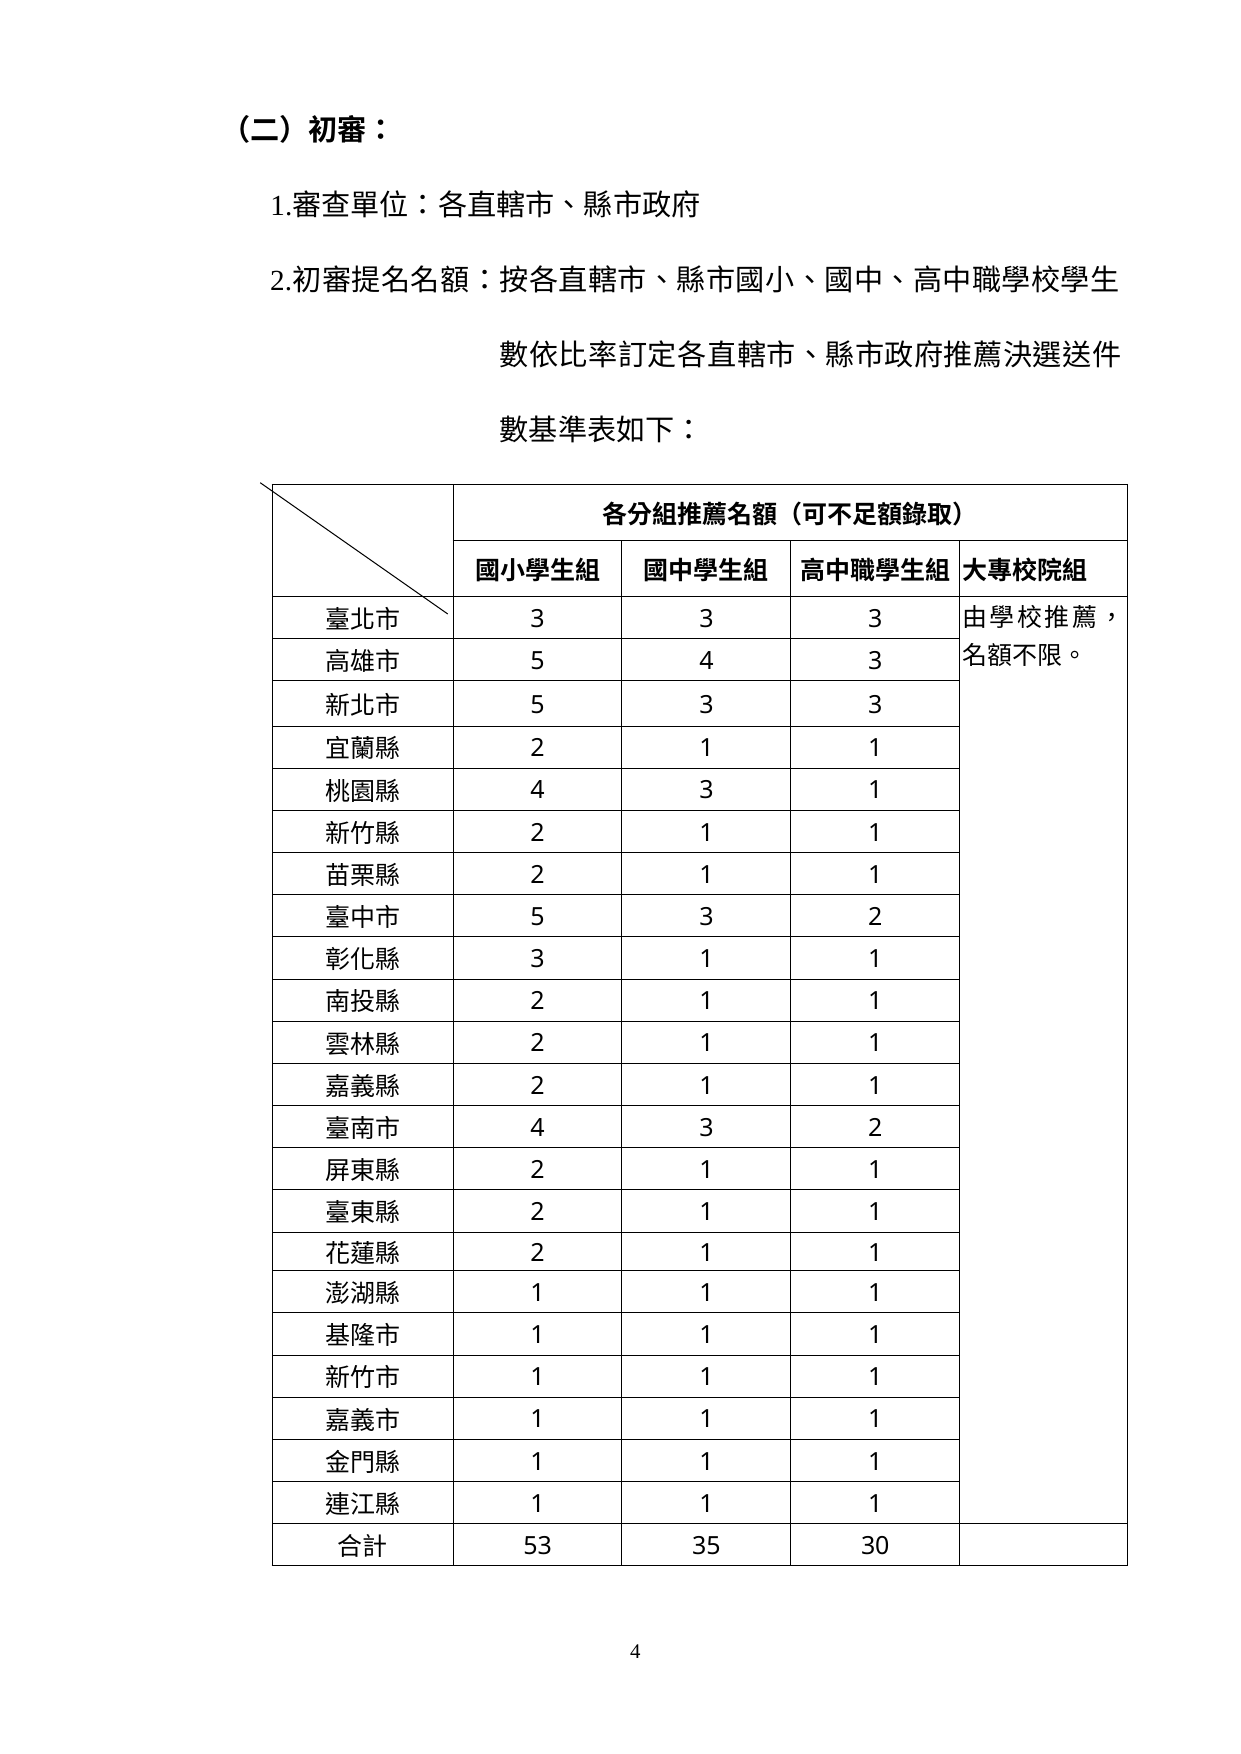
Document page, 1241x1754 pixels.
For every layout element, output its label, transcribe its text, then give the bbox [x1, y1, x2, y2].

table_cell 大專校院組 [960, 541, 1127, 596]
table_header [273, 485, 453, 596]
table_cell 雲林縣 [273, 1022, 453, 1063]
table_cell 1 [454, 1313, 621, 1354]
table_cell 2 [791, 895, 959, 936]
table_cell 彰化縣 [273, 937, 453, 978]
table_cell 3 [622, 681, 790, 726]
table_cell 1 [791, 1190, 959, 1232]
table_cell 金門縣 [273, 1440, 453, 1481]
table_cell 30 [791, 1524, 959, 1565]
table_cell 新竹市 [273, 1356, 453, 1397]
table_cell 嘉義縣 [273, 1064, 453, 1105]
table_cell 嘉義市 [273, 1398, 453, 1439]
table_cell 1 [622, 811, 790, 852]
table_cell 基隆市 [273, 1313, 453, 1354]
table_cell 南投縣 [273, 980, 453, 1021]
table_cell 1 [622, 1064, 790, 1105]
table_cell 1 [454, 1356, 621, 1397]
table_cell 屏東縣 [273, 1148, 453, 1189]
table_cell [960, 1524, 1127, 1565]
table_cell 桃園縣 [273, 769, 453, 810]
table_cell 3 [791, 639, 959, 680]
table_cell 苗栗縣 [273, 853, 453, 894]
table_cell 1 [622, 1271, 790, 1312]
text （二）初審： [148, 90, 1122, 165]
table_cell 1 [622, 1440, 790, 1481]
table_cell 連江縣 [273, 1482, 453, 1523]
table_cell 國中學生組 [622, 541, 790, 596]
table_cell 1 [622, 937, 790, 978]
table_cell 1 [622, 1190, 790, 1232]
table_cell 2 [454, 853, 621, 894]
table_cell 1 [622, 853, 790, 894]
table_cell 5 [454, 639, 621, 680]
table_cell 3 [622, 597, 790, 638]
table_cell 高雄市 [273, 639, 453, 680]
table_cell 國小學生組 [454, 541, 621, 596]
table_cell 1 [454, 1440, 621, 1481]
table_cell 1 [791, 1271, 959, 1312]
table_cell 1 [791, 769, 959, 810]
table_cell 3 [454, 597, 621, 638]
text 2.初審提名名額：按各直轄市、縣市國小、國中、高中職學校學生數依比率訂定各直轄市、縣市政府推薦決選送件數基準表如下： [270, 240, 1122, 465]
table_cell 2 [454, 1148, 621, 1189]
table_cell 1 [622, 727, 790, 768]
table_cell 1 [791, 1022, 959, 1063]
table_cell 澎湖縣 [273, 1271, 453, 1312]
table_cell 2 [454, 1022, 621, 1063]
table_cell 新北市 [273, 681, 453, 726]
table_header 各分組推薦名額（可不足額錄取） [454, 485, 1127, 540]
table_cell 2 [791, 1106, 959, 1147]
table_cell 1 [622, 980, 790, 1021]
table_cell 1 [454, 1271, 621, 1312]
table_cell 1 [791, 1398, 959, 1439]
table_cell 5 [454, 895, 621, 936]
table_cell 新竹縣 [273, 811, 453, 852]
table_cell 2 [454, 1233, 621, 1270]
table_cell 合計 [273, 1524, 453, 1565]
table_cell 1 [791, 1356, 959, 1397]
table_cell 35 [622, 1524, 790, 1565]
table_cell 臺中市 [273, 895, 453, 936]
table_cell 53 [454, 1524, 621, 1565]
table_cell 1 [454, 1482, 621, 1523]
table_cell 3 [454, 937, 621, 978]
table_cell 臺北市 [273, 597, 453, 638]
table_cell 1 [791, 1064, 959, 1105]
table_cell 1 [791, 1482, 959, 1523]
table_cell 臺南市 [273, 1106, 453, 1147]
table_cell 1 [791, 853, 959, 894]
table_cell 5 [454, 681, 621, 726]
table_cell 1 [791, 1148, 959, 1189]
table_cell 1 [791, 811, 959, 852]
table_cell 3 [622, 769, 790, 810]
table_cell 3 [622, 895, 790, 936]
table_cell 1 [622, 1148, 790, 1189]
table_cell 1 [791, 727, 959, 768]
table_cell 3 [791, 597, 959, 638]
table_cell 3 [622, 1106, 790, 1147]
table_cell 1 [622, 1233, 790, 1270]
table_cell 1 [622, 1398, 790, 1439]
table_cell 4 [622, 639, 790, 680]
table_cell 3 [791, 681, 959, 726]
table_cell 1 [454, 1398, 621, 1439]
table_cell 4 [454, 769, 621, 810]
table_cell 2 [454, 980, 621, 1021]
table_cell 1 [791, 1313, 959, 1354]
table_cell 2 [454, 811, 621, 852]
table_cell 4 [454, 1106, 621, 1147]
table_cell 臺東縣 [273, 1190, 453, 1232]
table_cell 宜蘭縣 [273, 727, 453, 768]
table_cell 1 [622, 1313, 790, 1354]
table_cell 1 [791, 1440, 959, 1481]
table_cell 1 [791, 937, 959, 978]
text 1.審查單位：各直轄市、縣市政府 [270, 165, 1122, 240]
table_cell 1 [622, 1356, 790, 1397]
table_cell 1 [622, 1482, 790, 1523]
table_cell 花蓮縣 [273, 1233, 453, 1270]
table_cell 由學校推薦，名額不限。 [960, 597, 1127, 1523]
table_cell 1 [791, 980, 959, 1021]
table_cell 1 [622, 1022, 790, 1063]
table_cell 高中職學生組 [791, 541, 959, 596]
table_cell 2 [454, 727, 621, 768]
table_cell 1 [791, 1233, 959, 1270]
table_cell 2 [454, 1064, 621, 1105]
table_cell 2 [454, 1190, 621, 1232]
